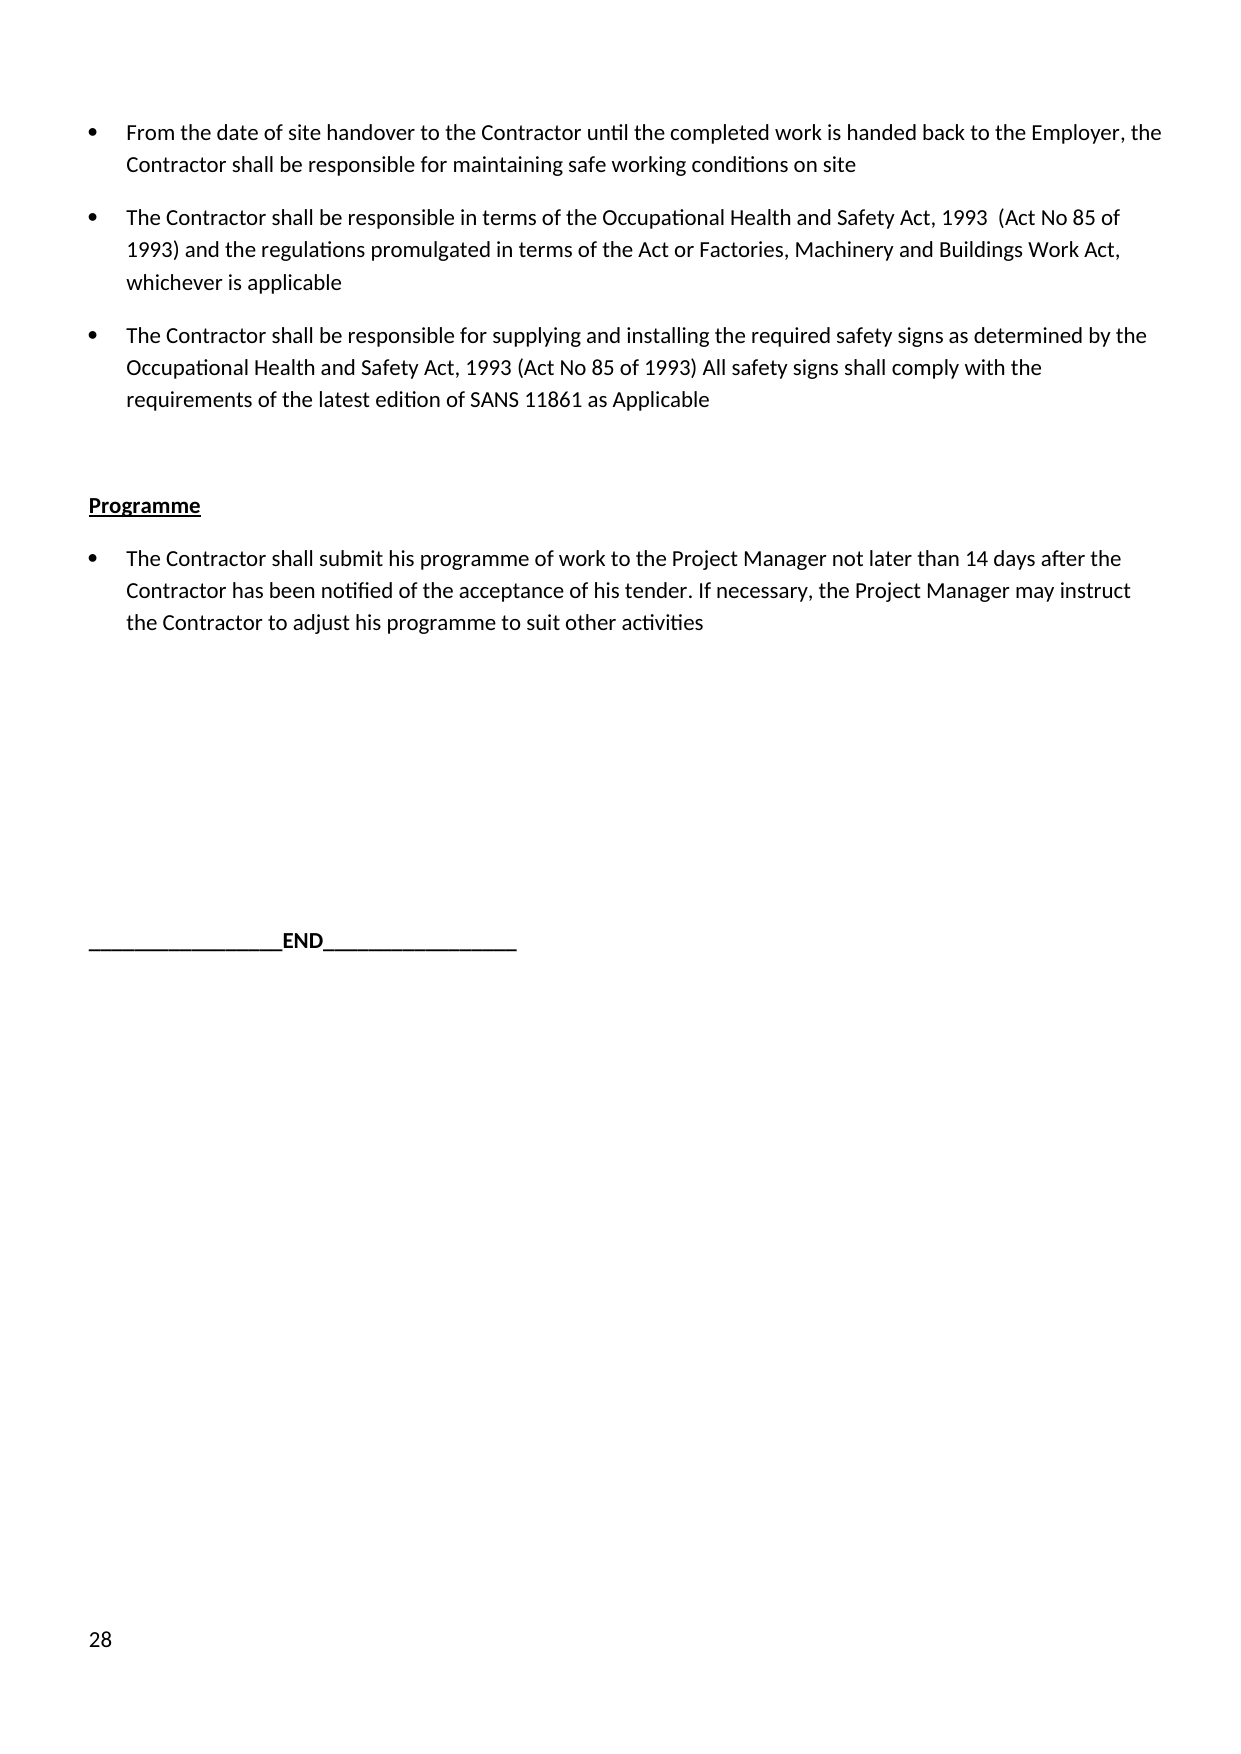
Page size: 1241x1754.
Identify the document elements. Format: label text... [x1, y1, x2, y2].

list The Contractor shall be responsible in terms of the Occupational Health and Safety Act, 1993 (Act No 85 of 1993) and the regulations promulgated in terms of the Act or Factories, Machinery and Buildings Work Act, whichever is applicable [89, 203, 1166, 296]
text _________________END_________________ [89, 927, 1166, 955]
text Programme [89, 491, 1166, 519]
list The Contractor shall be responsible for supplying and installing the required safety signs as determined by the Occupational Health and Safety Act, 1993 (Act No 85 of 1993) All safety signs shall comply with the requirements of the latest edition of SANS 11861 as Applicable [89, 321, 1166, 413]
list From the date of site handover to the Contractor until the completed work is handed back to the Employer, the Contractor shall be responsible for maintaining safe working conditions on site [89, 118, 1166, 178]
list The Contractor shall submit his programme of work to the Project Manager not later than 14 days after the Contractor has been notified of the acceptance of his tender. If necessary, the Project Manager may instruct the Contractor to adjust his programme to suit other activities [89, 544, 1166, 637]
